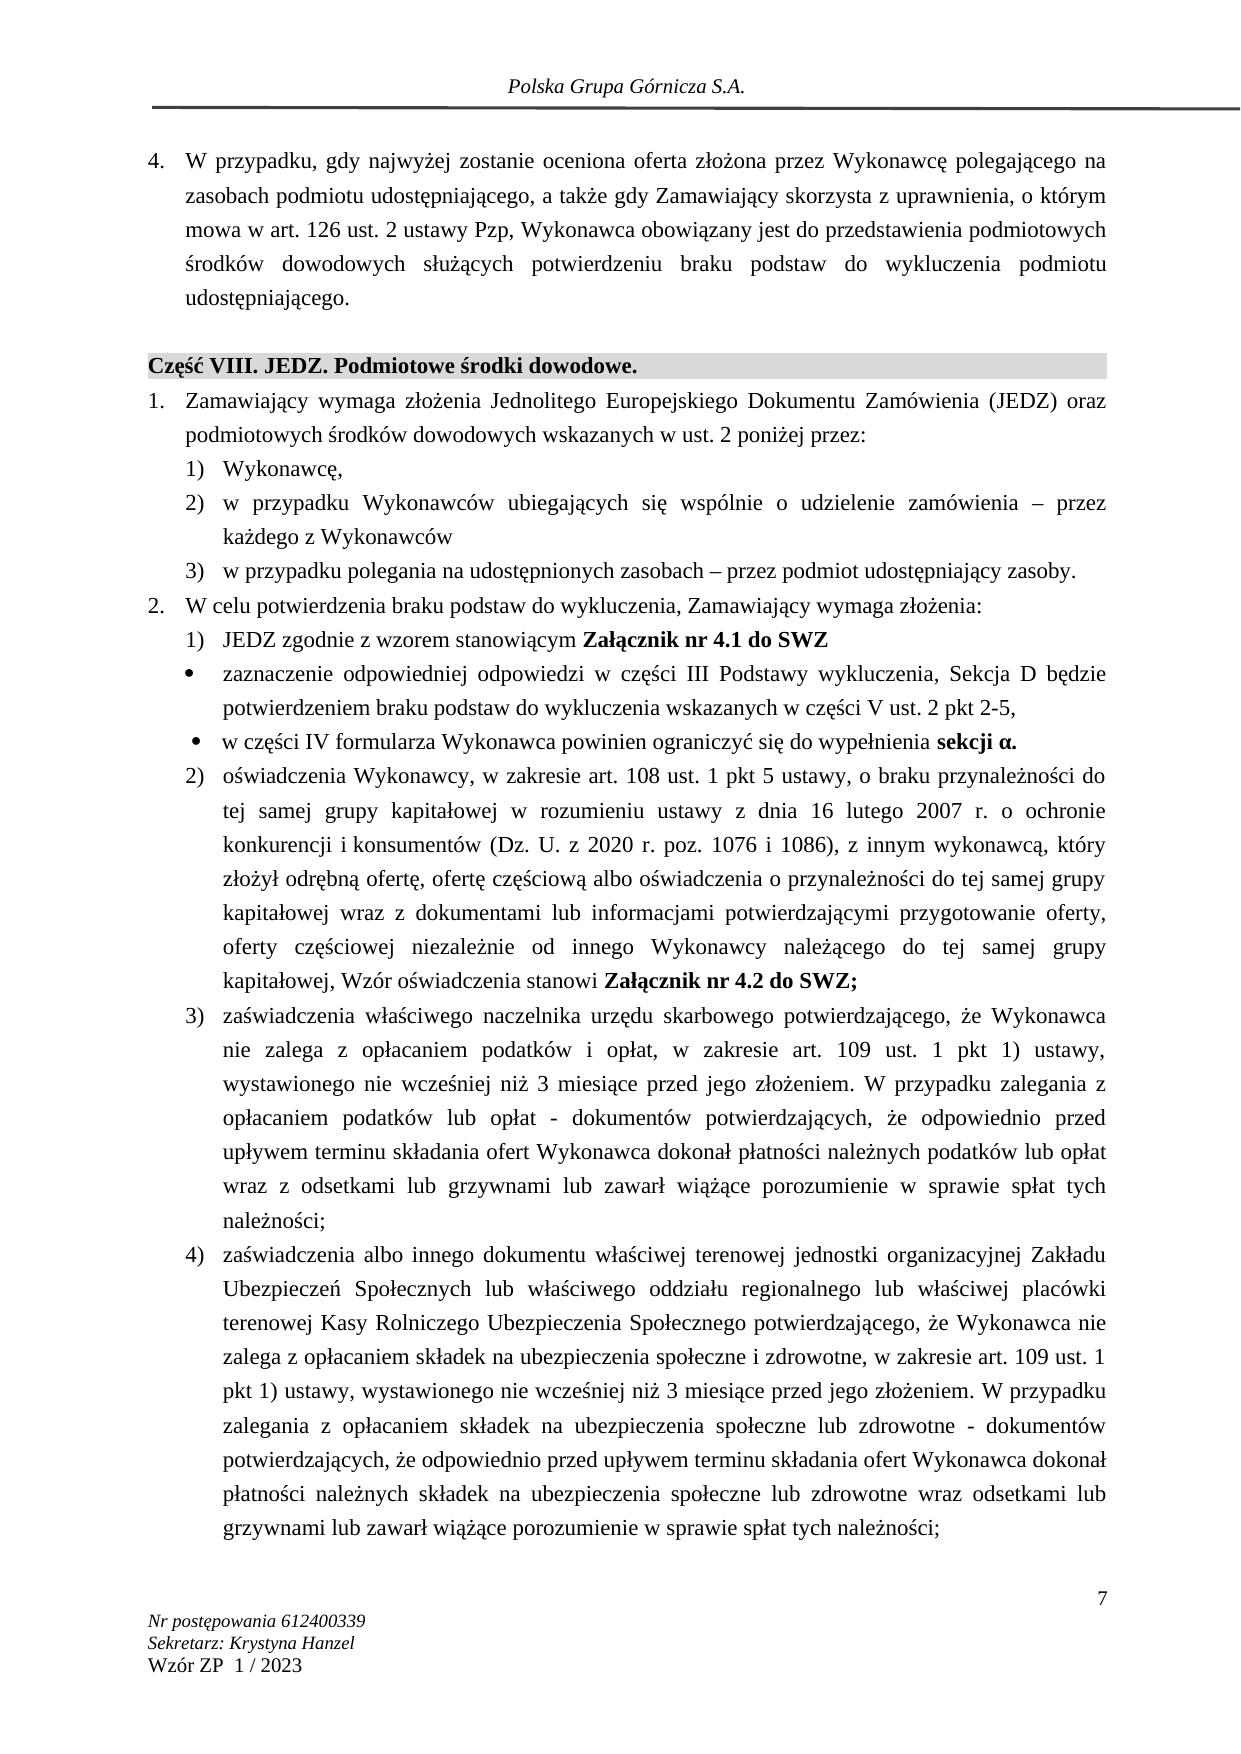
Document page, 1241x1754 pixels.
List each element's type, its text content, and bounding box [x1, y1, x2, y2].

list JEDZ zgodnie z wzorem stanowiącym Załącznik nr 4.1 do SWZ [185, 626, 1107, 652]
list W przypadku, gdy najwyżej zostanie oceniona oferta złożona przez Wykonawcę polegającego na zasobach podmiotu udostępniającego, a także gdy Zamawiający skorzysta z uprawnienia, o którym mowa w art. 126 ust. 2 ustawy Pzp, Wykonawca obowiązany jest do przedstawienia podmiotowych środków dowodowych służących potwierdzeniu braku podstaw do wykluczenia podmiotu udostępniającego. [148, 148, 1107, 311]
list zaświadczenia właściwego naczelnika urzędu skarbowego potwierdzającego, że Wykonawca nie zalega z opłacaniem podatków i opłat, w zakresie art. 109 ust. 1 pkt 1) ustawy, wystawionego nie wcześniej niż 3 miesiące przed jego złożeniem. W przypadku zalegania z opłacaniem podatków lub opłat - dokumentów potwierdzających, że odpowiednio przed upływem terminu składania ofert Wykonawca dokonał płatności należnych podatków lub opłat wraz z odsetkami lub grzywnami lub zawarł wiążące porozumienie w sprawie spłat tych należności; [185, 1002, 1107, 1233]
list Zamawiający wymaga złożenia Jednolitego Europejskiego Dokumentu Zamówienia (JEDZ) oraz podmiotowych środków dowodowych wskazanych w ust. 2 poniżej przez: [148, 387, 1107, 447]
list Wykonawcę, [185, 455, 1107, 481]
list w części IV formularza Wykonawca powinien ograniczyć się do wypełnienia sekcji α. [192, 728, 1107, 755]
list oświadczenia Wykonawcy, w zakresie art. 108 ust. 1 pkt 5 ustawy, o braku przynależności do tej samej grupy kapitałowej w rozumieniu ustawy z dnia 16 lutego 2007 r. o ochronie konkurencji i konsumentów (Dz. U. z 2020 r. poz. 1076 i 1086), z innym wykonawcą, który złożył odrębną ofertę, ofertę częściową albo oświadczenia o przynależności do tej samej grupy kapitałowej wraz z dokumentami lub informacjami potwierdzającymi przygotowanie oferty, oferty częściowej niezależnie od innego Wykonawcy należącego do tej samej grupy kapitałowej, Wzór oświadczenia stanowi Załącznik nr 4.2 do SWZ; [185, 763, 1107, 994]
list zaznaczenie odpowiedniej odpowiedzi w części III Podstawy wykluczenia, Sekcja D będzie potwierdzeniem braku podstaw do wykluczenia wskazanych w części V ust. 2 pkt 2-5, [185, 660, 1107, 721]
list w przypadku polegania na udostępnionych zasobach – przez podmiot udostępniający zasoby. [185, 558, 1107, 584]
list W celu potwierdzenia braku podstaw do wykluczenia, Zamawiający wymaga złożenia: [148, 592, 1107, 618]
list w przypadku Wykonawców ubiegających się wspólnie o udzielenie zamówienia – przez każdego z Wykonawców [185, 489, 1107, 550]
list zaświadczenia albo innego dokumentu właściwej terenowej jednostki organizacyjnej Zakładu Ubezpieczeń Społecznych lub właściwego oddziału regionalnego lub właściwej placówki terenowej Kasy Rolniczego Ubezpieczenia Społecznego potwierdzającego, że Wykonawca nie zalega z opłacaniem składek na ubezpieczenia społeczne i zdrowotne, w zakresie art. 109 ust. 1 pkt 1) ustawy, wystawionego nie wcześniej niż 3 miesiące przed jego złożeniem. W przypadku zalegania z opłacaniem składek na ubezpieczenia społeczne lub zdrowotne - dokumentów potwierdzających, że odpowiednio przed upływem terminu składania ofert Wykonawca dokonał płatności należnych składek na ubezpieczenia społeczne lub zdrowotne wraz odsetkami lub grzywnami lub zawarł wiążące porozumienie w sprawie spłat tych należności; [185, 1241, 1107, 1541]
subtitle Część VIII. JEDZ. Podmiotowe środki dowodowe. [148, 353, 1107, 379]
